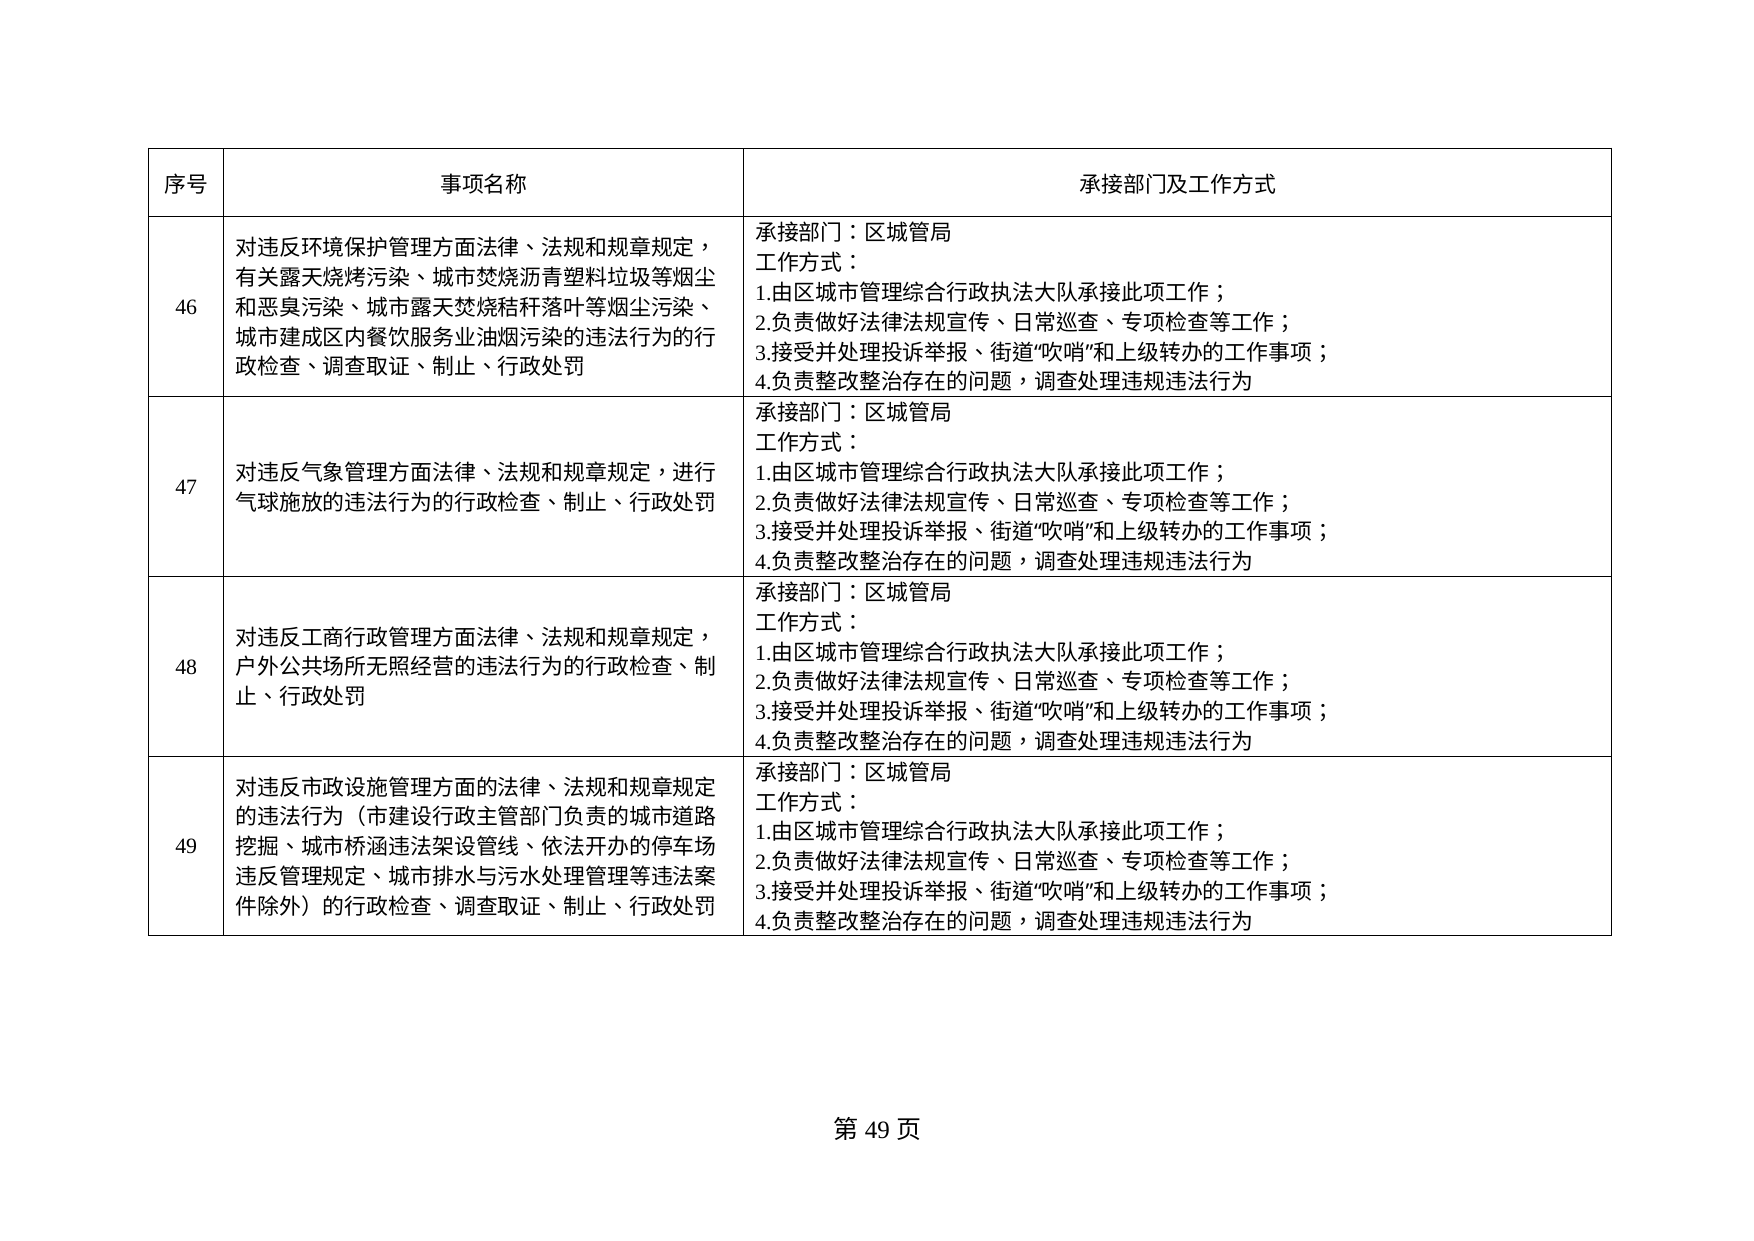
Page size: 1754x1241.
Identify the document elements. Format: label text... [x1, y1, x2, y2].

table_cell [744, 757, 1611, 935]
table_cell 承接部门：区城管局 工作方式： 1.由区城市管理综合行政执法大队承接此项工作； 2.负责做好法律法规宣传、日常巡查、专项检查等工作； 3.接受并处理投诉举报、街道“吹哨”和上级转办的工作事项； 4.负责整改整治存在的问题，调查处理违规违法行为 [744, 397, 1611, 576]
table_cell 48 [149, 577, 223, 756]
table_cell 对违反工商行政管理方面法律、法规和规章规定，户外公共场所无照经营的违法行为的行政检查、制止、行政处罚 [224, 577, 743, 756]
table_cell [744, 217, 1611, 396]
table_header 序号 [149, 149, 223, 216]
table_cell 承接部门：区城管局 工作方式： 1.由区城市管理综合行政执法大队承接此项工作； 2.负责做好法律法规宣传、日常巡查、专项检查等工作； 3.接受并处理投诉举报、街道“吹哨”和上级转办的工作事项； 4.负责整改整治存在的问题，调查处理违规违法行为 [744, 577, 1611, 756]
table_cell 46 [149, 217, 223, 396]
table_cell 47 [149, 397, 223, 576]
table_header 事项名称 [224, 149, 743, 216]
table_cell 49 [149, 757, 223, 935]
table_cell 对违反气象管理方面法律、法规和规章规定，进行气球施放的违法行为的行政检查、制止、行政处罚 [224, 397, 743, 576]
table_header 承接部门及工作方式 [744, 149, 1611, 216]
table_cell 对违反环境保护管理方面法律、法规和规章规定，有关露天烧烤污染、城市焚烧沥青塑料垃圾等烟尘和恶臭污染、城市露天焚烧秸秆落叶等烟尘污染、城市建成区内餐饮服务业油烟污染的违法行为的行政检查、调查取证、制止、行政处罚 [224, 217, 743, 396]
table_cell 对违反市政设施管理方面的法律、法规和规章规定的违法行为（市建设行政主管部门负责的城市道路挖掘、城市桥涵违法架设管线、依法开办的停车场违反管理规定、城市排水与污水处理管理等违法案件除外）的行政检查、调查取证、制止、行政处罚 [224, 757, 743, 935]
